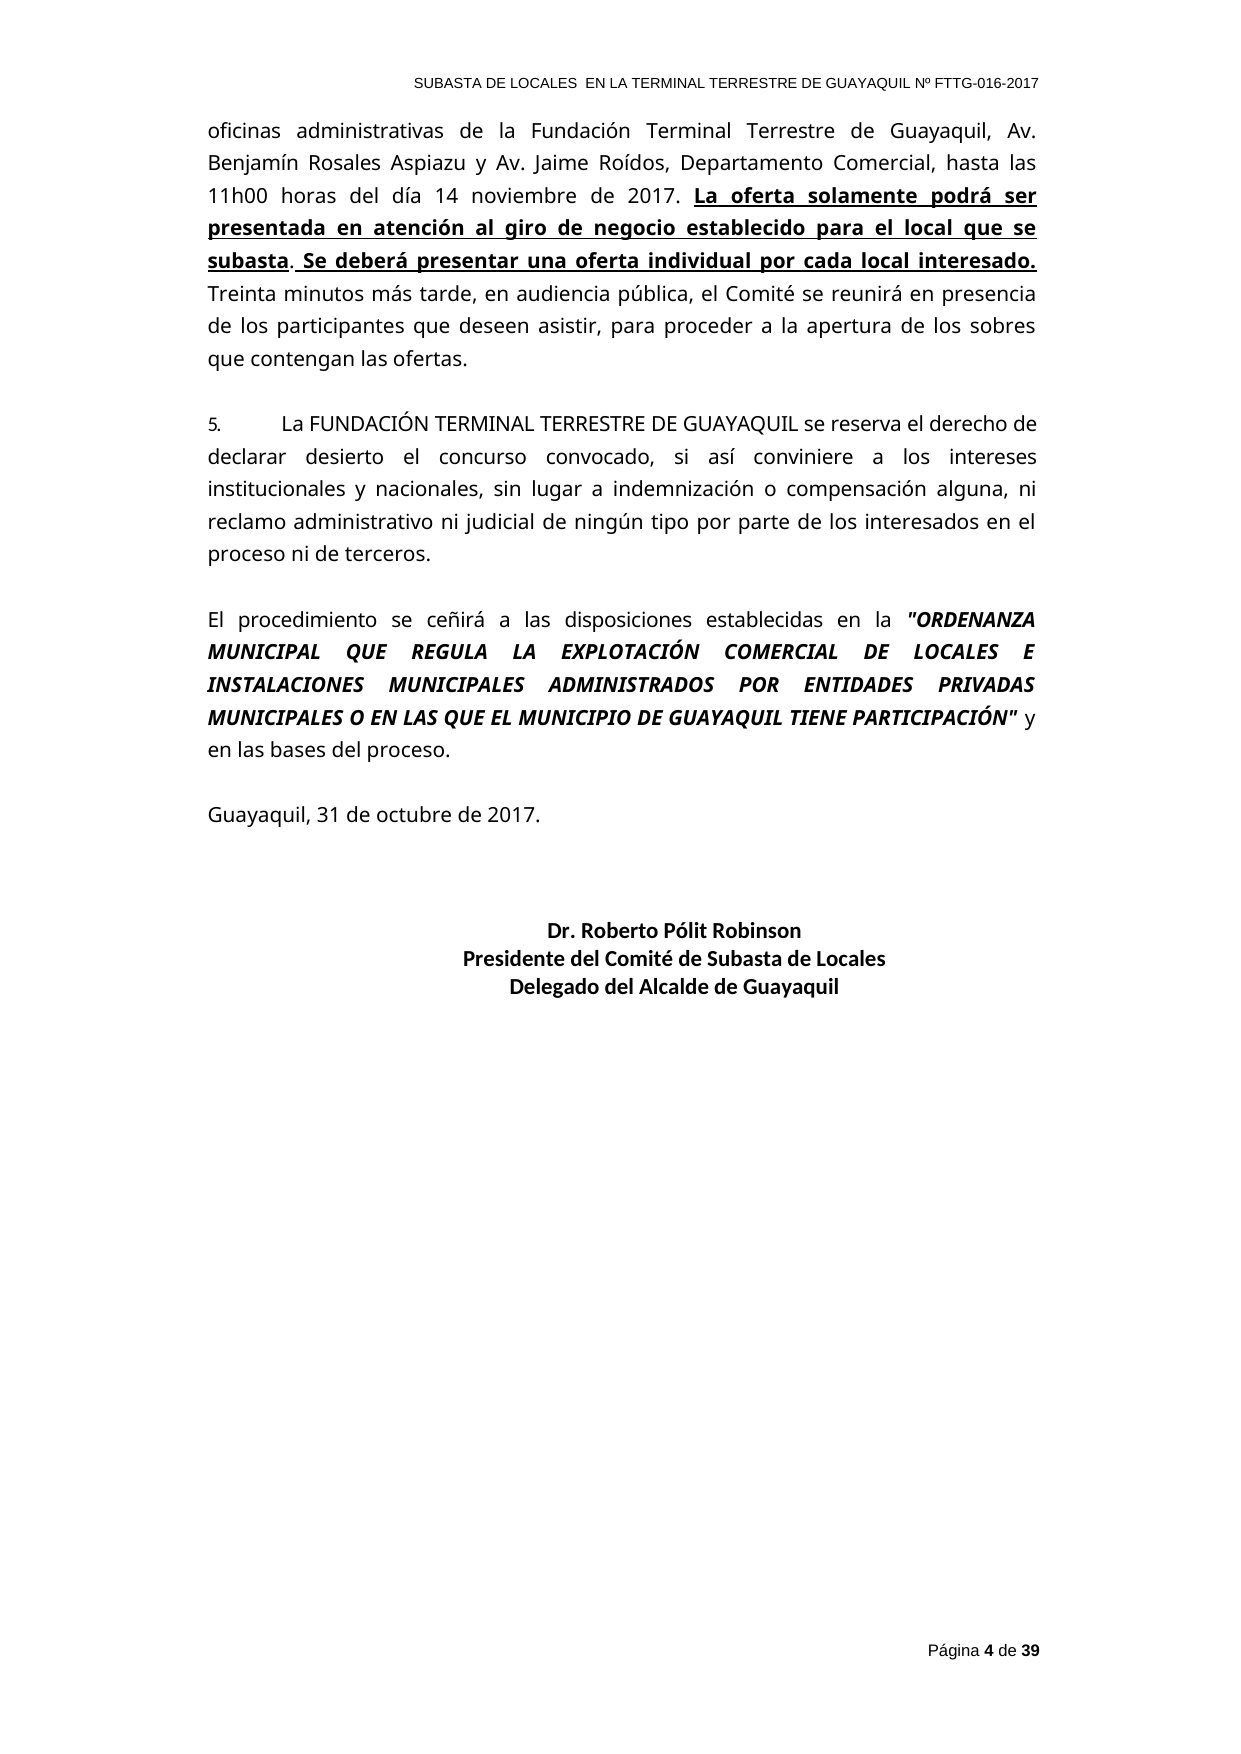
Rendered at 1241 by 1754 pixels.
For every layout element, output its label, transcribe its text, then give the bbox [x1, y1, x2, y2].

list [207, 116, 1037, 238]
text El procedimiento se ceñirá a las disposiciones establecidas en la "ORDENANZA MUNICIPAL QUE REGULA LA EXPLOTACIÓN COMERCIAL DE LOCALES E INSTALACIONES MUNICIPALES ADMINISTRADOS POR ENTIDADES PRIVADAS MUNICIPALES O EN LAS QUE EL MUNICIPIO DE GUAYAQUIL TIENE PARTICIPACIÓN" y en las bases del proceso. [207, 605, 1035, 764]
text Guayaquil, 31 de octubre de 2017. [207, 800, 1035, 829]
list La FUNDACIÓN TERMINAL TERRESTRE DE GUAYAQUIL se reserva el derecho de declarar desierto el concurso convocado, si así conviniere a los intereses institucionales y nacionales, sin lugar a indemnización o compensación alguna, ni reclamo administrativo ni judicial de ningún tipo por parte de los interesados en el proceso ni de terceros. [207, 409, 1037, 568]
